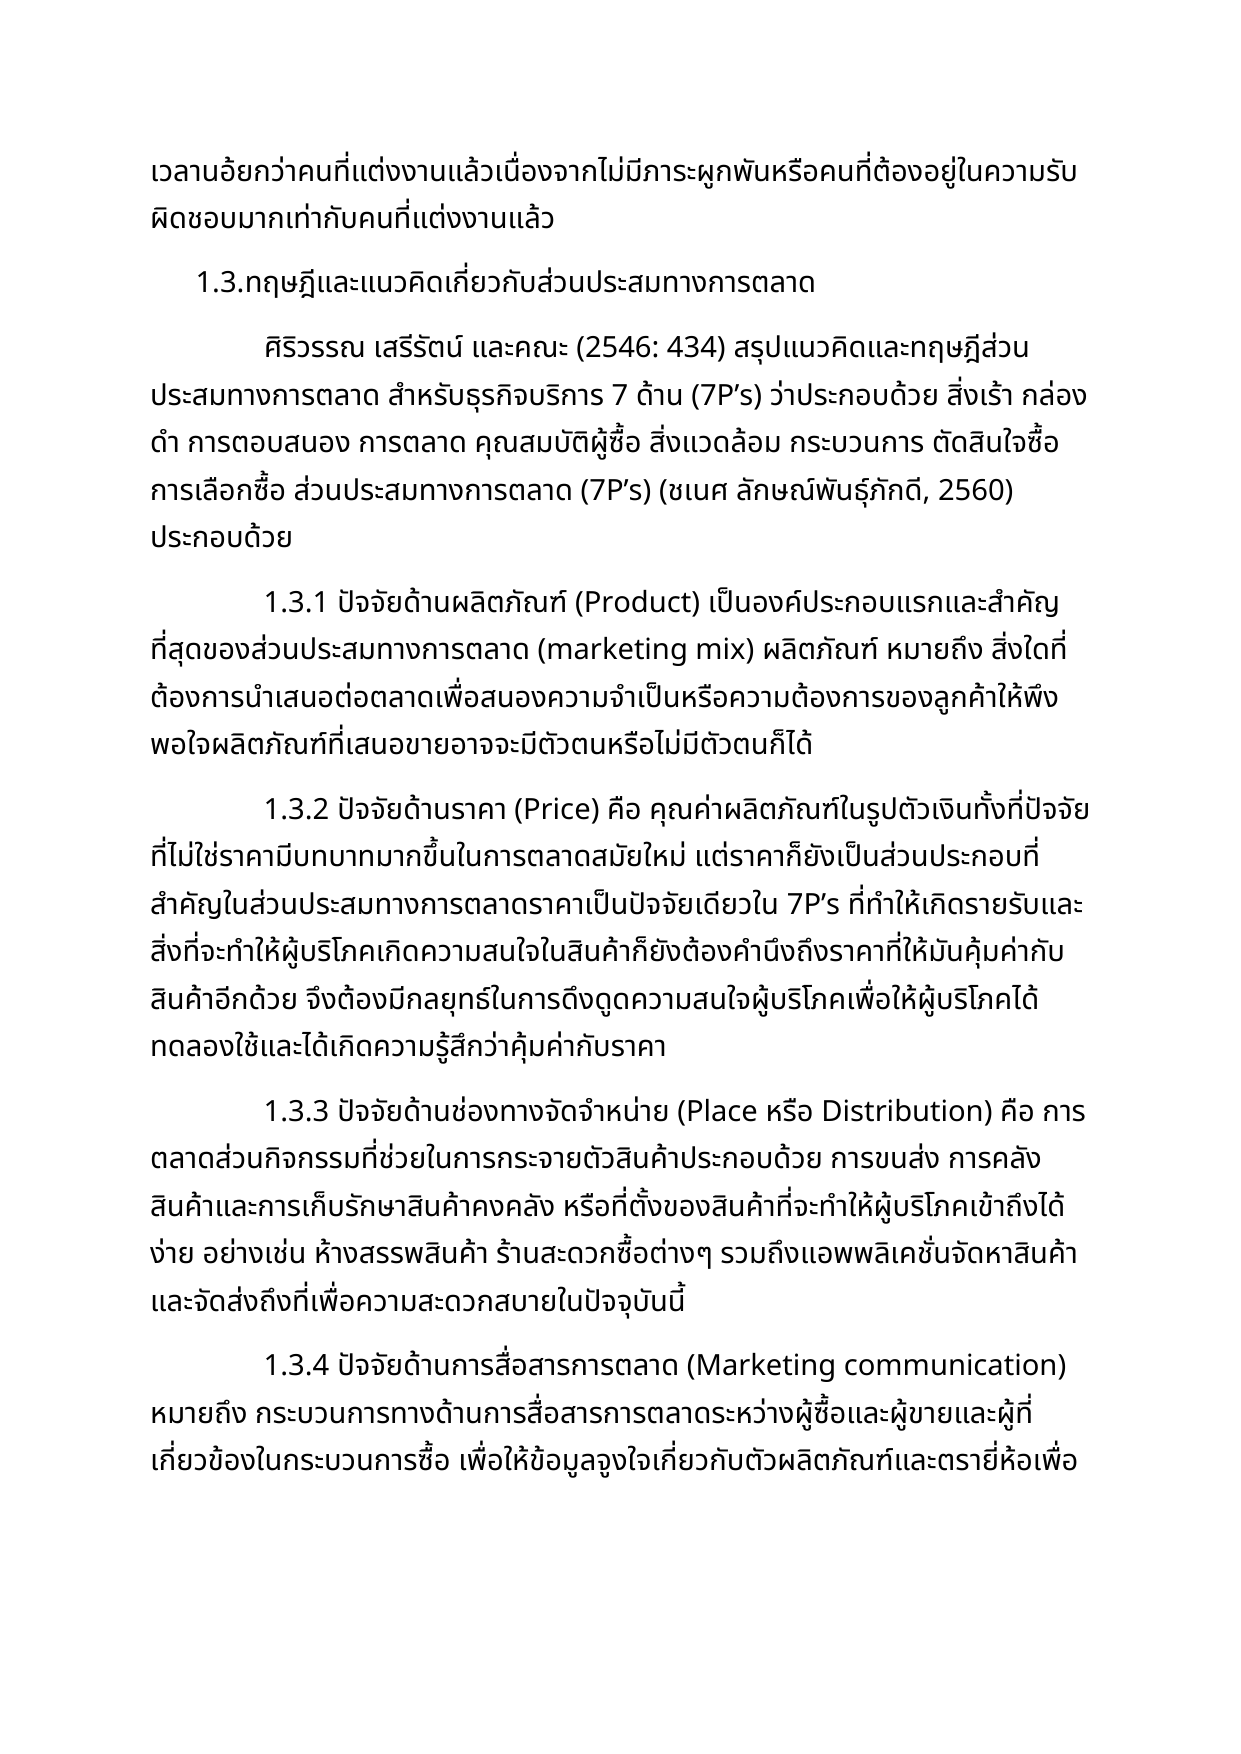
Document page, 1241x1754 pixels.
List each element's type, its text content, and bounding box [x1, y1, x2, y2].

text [150, 150, 1090, 242]
text ศิริวรรณ เสรีรัตน์ และคณะ (2546: 434) สรุปแนวคิดและทฤษฎีส่วนประสมทางการตลาด สำหรับธุรกิจบริการ 7 ด้าน (7P’s) ว่าประกอบด้วย สิ่งเร้า กล่องดำ การตอบสนอง การตลาด คุณสมบัติผู้ซื้อ สิ่งแวดล้อม กระบวนการ ตัดสินใจซื้อ การเลือกซื้อ ส่วนประสมทางการตลาด (7P’s) (ชเนศ ลักษณ์พันธุ์ภักดี, 2560) ประกอบด้วย [150, 326, 1090, 561]
text 1.3.1 ปัจจัยด้านผลิตภัณฑ์ (Product) เป็นองค์ประกอบแรกและสำคัญที่สุดของส่วนประสมทางการตลาด (marketing mix) ผลิตภัณฑ์ หมายถึง สิ่งใดที่ต้องการนำเสนอต่อตลาดเพื่อสนองความจำเป็นหรือความต้องการของลูกค้าให้พึงพอใจผลิตภัณฑ์ที่เสนอขายอาจจะมีตัวตนหรือไม่มีตัวตนก็ได้ [150, 581, 1090, 768]
text 1.3.2 ปัจจัยด้านราคา (Price) คือ คุณค่าผลิตภัณฑ์ในรูปตัวเงินทั้งที่ปัจจัยที่ไม่ใช่ราคามีบทบาทมากขึ้นในการตลาดสมัยใหม่ แต่ราคาก็ยังเป็นส่วนประกอบที่สำคัญในส่วนประสมทางการตลาดราคาเป็นปัจจัยเดียวใน 7P’s ที่ทำให้เกิดรายรับและสิ่งที่จะทำให้ผู้บริโภคเกิดความสนใจในสินค้าก็ยังต้องคำนึงถึงราคาที่ให้มันคุ้มค่ากับสินค้าอีกด้วย จึงต้องมีกลยุทธ์ในการดึงดูดความสนใจผู้บริโภคเพื่อให้ผู้บริโภคได้ทดลองใช้และได้เกิดความรู้สึกว่าคุ้มค่ากับราคา [150, 788, 1090, 1070]
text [150, 1344, 1090, 1484]
text 1.3.ทฤษฎีและแนวคิดเกี่ยวกับส่วนประสมทางการตลาด [150, 262, 1090, 306]
text 1.3.3 ปัจจัยด้านช่องทางจัดจำหน่าย (Place หรือ Distribution) คือ การตลาดส่วนกิจกรรมที่ช่วยในการกระจายตัวสินค้าประกอบด้วย การขนส่ง การคลังสินค้าและการเก็บรักษาสินค้าคงคลัง หรือที่ตั้งของสินค้าที่จะทำให้ผู้บริโภคเข้าถึงได้ง่าย อย่างเช่น ห้างสรรพสินค้า ร้านสะดวกซื้อต่างๆ รวมถึงแอพพลิเคชั่นจัดหาสินค้าและจัดส่งถึงที่เพื่อความสะดวกสบายในปัจจุบันนี้ [150, 1090, 1090, 1324]
